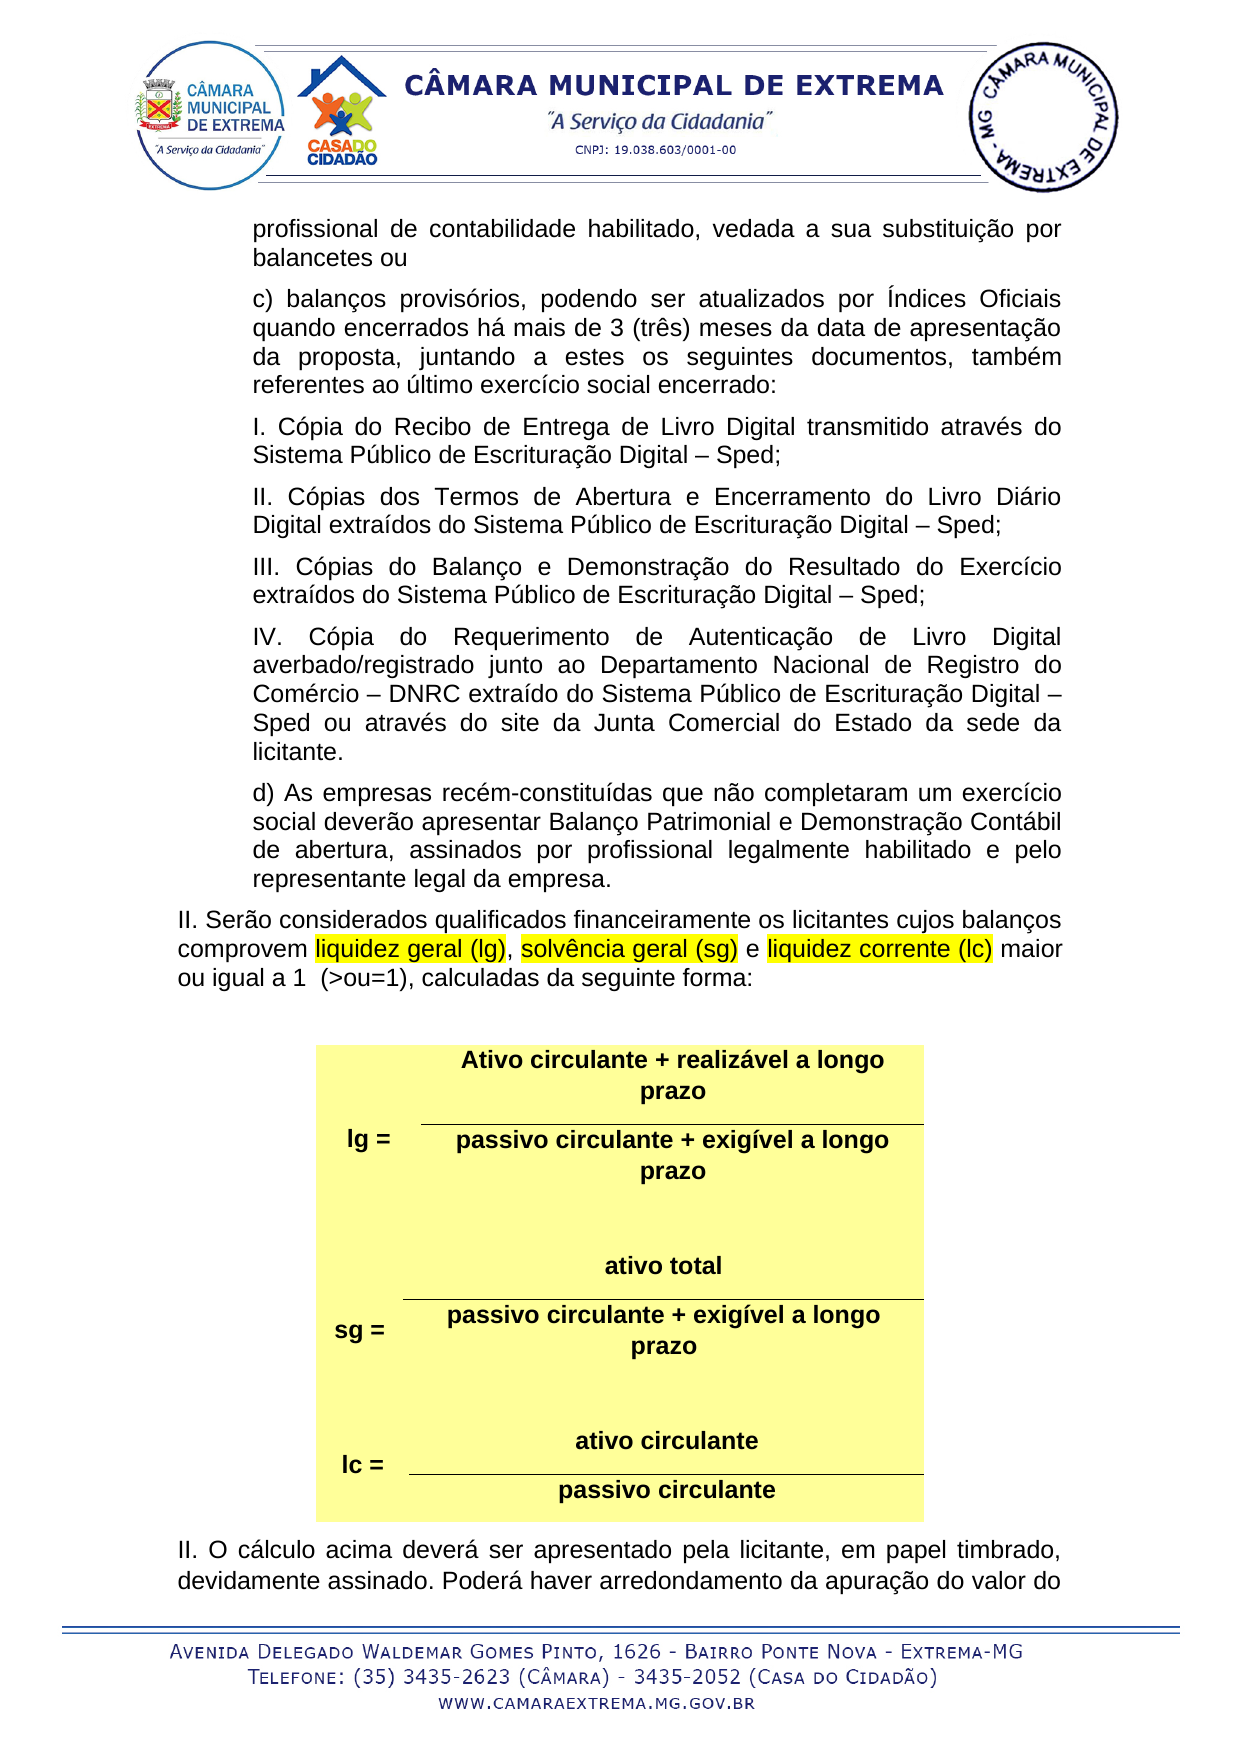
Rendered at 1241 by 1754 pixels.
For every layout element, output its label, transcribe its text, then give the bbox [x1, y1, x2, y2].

table_cell lc = [316, 1426, 409, 1522]
table_cell passivo circulante [409, 1475, 924, 1522]
table_cell passivo circulante + exigível a longo prazo [421, 1125, 924, 1251]
table_header Ativo circulante + realizável a longo prazo [421, 1045, 924, 1124]
text II. Cópias dos Termos de Abertura e Encerramento do Livro Diário Digital extraídos do Sistema Público de Escrituração Digital – Sped; [252, 481, 1063, 539]
text III. Cópias do Balanço e Demonstração do Resultado do Exercício extraídos do Sistema Público de Escrituração Digital – Sped; [252, 551, 1063, 609]
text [252, 214, 1063, 271]
table_cell ativo total [403, 1251, 924, 1299]
text I. Cópia do Recibo de Entrega de Livro Digital transmitido através do Sistema Público de Escrituração Digital – Sped; [252, 411, 1063, 469]
text IV. Cópia do Requerimento de Autenticação de Livro Digital averbado/registrado junto ao Departamento Nacional de Registro do Comércio – DNRC extraído do Sistema Público de Escrituração Digital – Sped ou através do site da Junta Comercial do Estado da sede da licitante. [252, 621, 1063, 765]
table_cell passivo circulante + exigível a longo prazo [403, 1300, 924, 1426]
picture [46, 1615, 1194, 1724]
text d) As empresas recém-constituídas que não completaram um exercício social deverão apresentar Balanço Patrimonial e Demonstração Contábil de abertura, assinados por profissional legalmente habilitado e pelo representante legal da empresa. [252, 778, 1063, 893]
picture [124, 30, 1123, 221]
table_header lg = [316, 1045, 421, 1251]
table_cell sg = [316, 1251, 403, 1426]
table_cell ativo circulante [409, 1426, 924, 1474]
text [177, 1535, 1063, 1594]
text c) balanços provisórios, podendo ser atualizados por Índices Oficiais quando encerrados há mais de 3 (três) meses da data de apresentação da proposta, juntando a estes os seguintes documentos, também referentes ao último exercício social encerrado: [252, 284, 1063, 399]
text II. Serão considerados qualificados financeiramente os licitantes cujos balanços comprovem liquidez geral (lg), solvência geral (sg) e liquidez corrente (lc) maior ou igual a 1 (>ou=1), calculadas da seguinte forma: [177, 905, 1063, 991]
